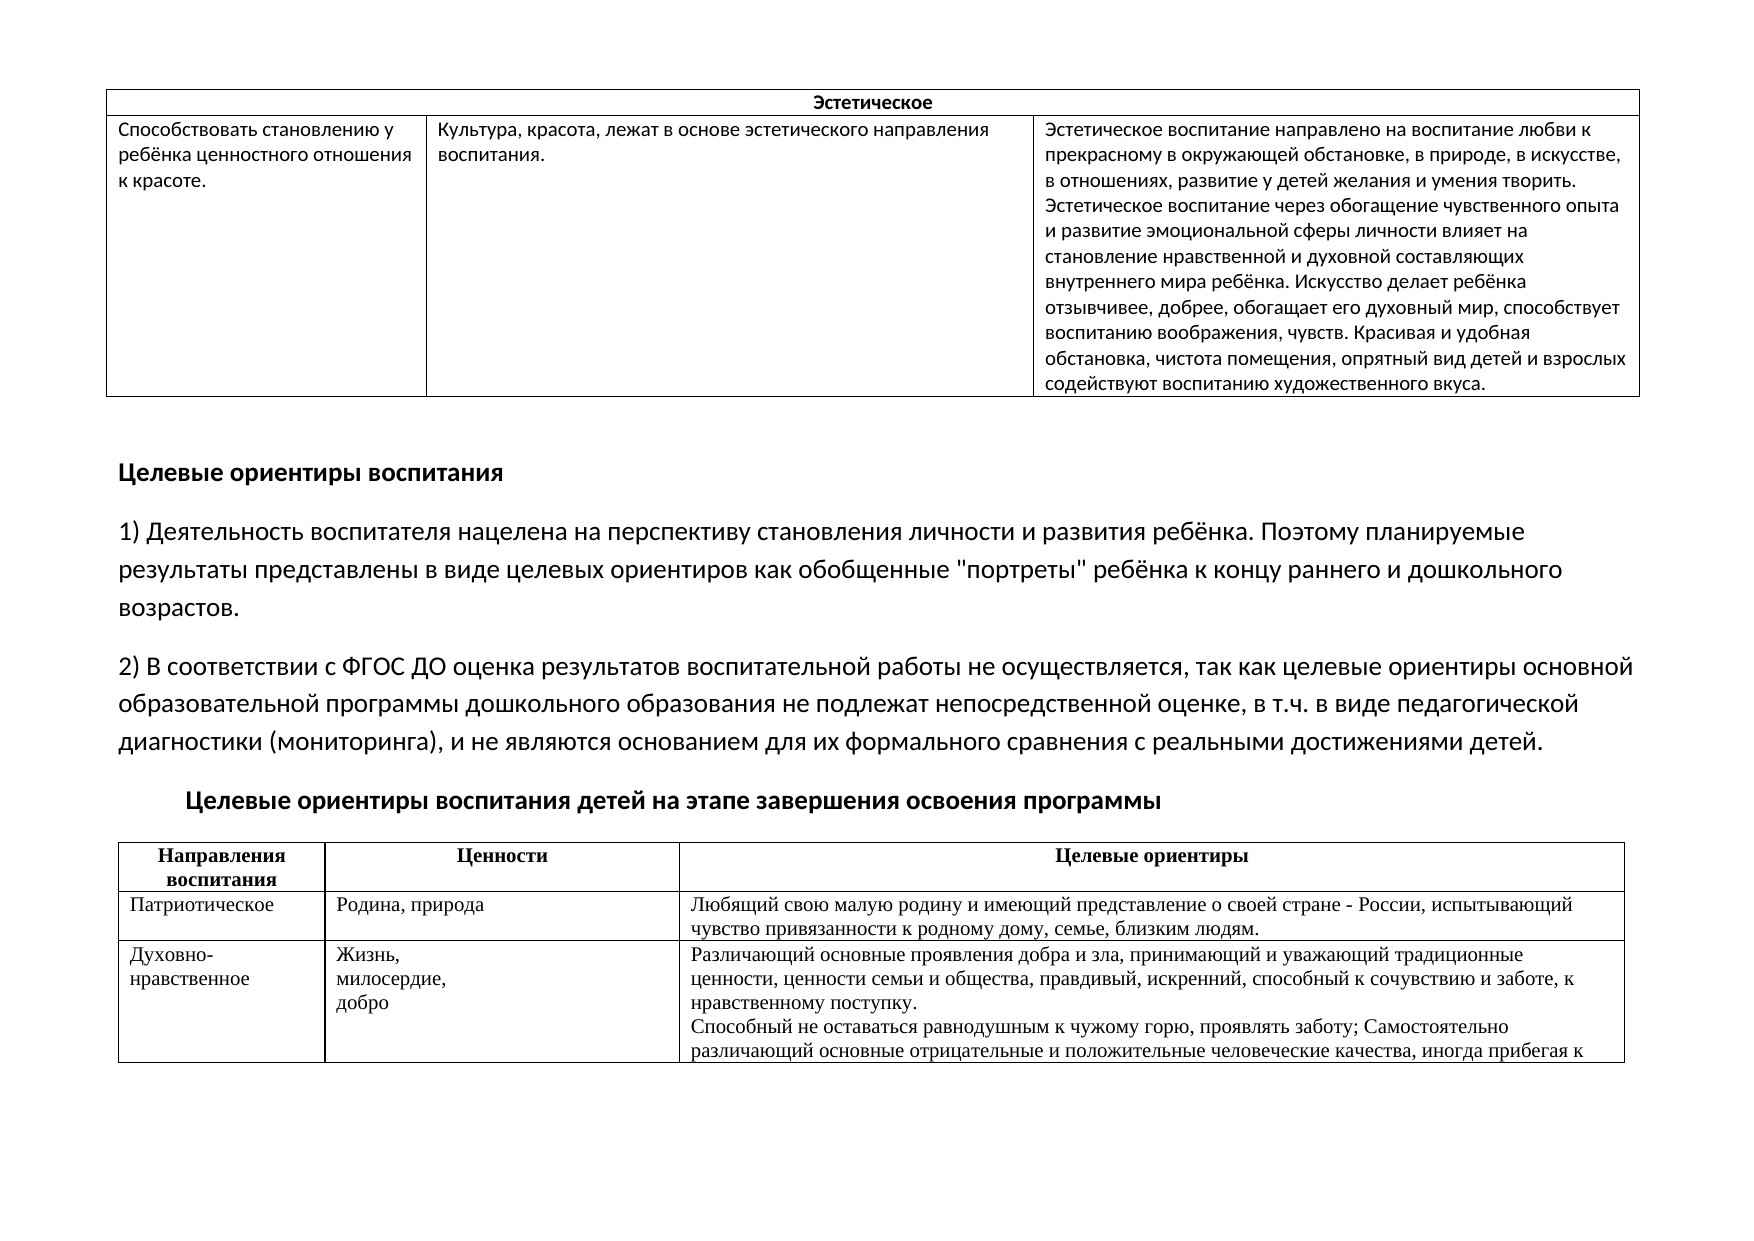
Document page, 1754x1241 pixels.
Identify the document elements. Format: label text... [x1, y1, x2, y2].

text 1) Деятельность воспитателя нацелена на перспективу становления личности и развития ребёнка. Поэтому планируемые результаты представлены в виде целевых ориентиров как обобщенные "портреты" ребёнка к концу раннего и дошкольного возрастов. [118, 514, 1636, 623]
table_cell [119, 941, 324, 1062]
table_header Ценности [326, 843, 679, 891]
table_cell Патриотическое [119, 892, 324, 940]
text Целевые ориентиры воспитания [118, 455, 1636, 488]
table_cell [326, 941, 679, 1062]
table_cell Родина, природа [326, 892, 679, 940]
table_header Целевые ориентиры [680, 843, 1624, 891]
table_cell Культура, красота, лежат в основе эстетического направления воспитания. [427, 116, 1033, 396]
table_cell Эстетическое [107, 90, 1639, 115]
table_cell Способствовать становлению у ребёнка ценностного отношения к красоте. [107, 116, 426, 396]
text 2) В соответствии с ФГОС ДО оценка результатов воспитательной работы не осуществляется, так как целевые ориентиры основной образовательной программы дошкольного образования не подлежат непосредственной оценке, в т.ч. в виде педагогической диагностики (мониторинга), и не являются основанием для их формального сравнения с реальными достижениями детей. [118, 649, 1636, 758]
text Целевые ориентиры воспитания детей на этапе завершения освоения программы [118, 783, 1611, 816]
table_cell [680, 941, 1624, 1062]
table_cell Любящий свою малую родину и имеющий представление о своей стране - России, испытывающий чувство привязанности к родному дому, семье, близким людям. [680, 892, 1624, 940]
table_cell Эстетическое воспитание направлено на воспитание любви к прекрасному в окружающей обстановке, в природе, в искусстве, в отношениях, развитие у детей желания и умения творить. Эстетическое воспитание через обогащение чувственного опыта и развитие эмоциональной сферы личности влияет на становление нравственной и духовной составляющих внутреннего мира ребёнка. Искусство делает ребёнка отзывчивее, добрее, обогащает его духовный мир, способствует воспитанию воображения, чувств. Красивая и удобная обстановка, чистота помещения, опрятный вид детей и взрослых содействуют воспитанию художественного вкуса. [1034, 116, 1639, 396]
table_header Направления воспитания [119, 843, 324, 891]
